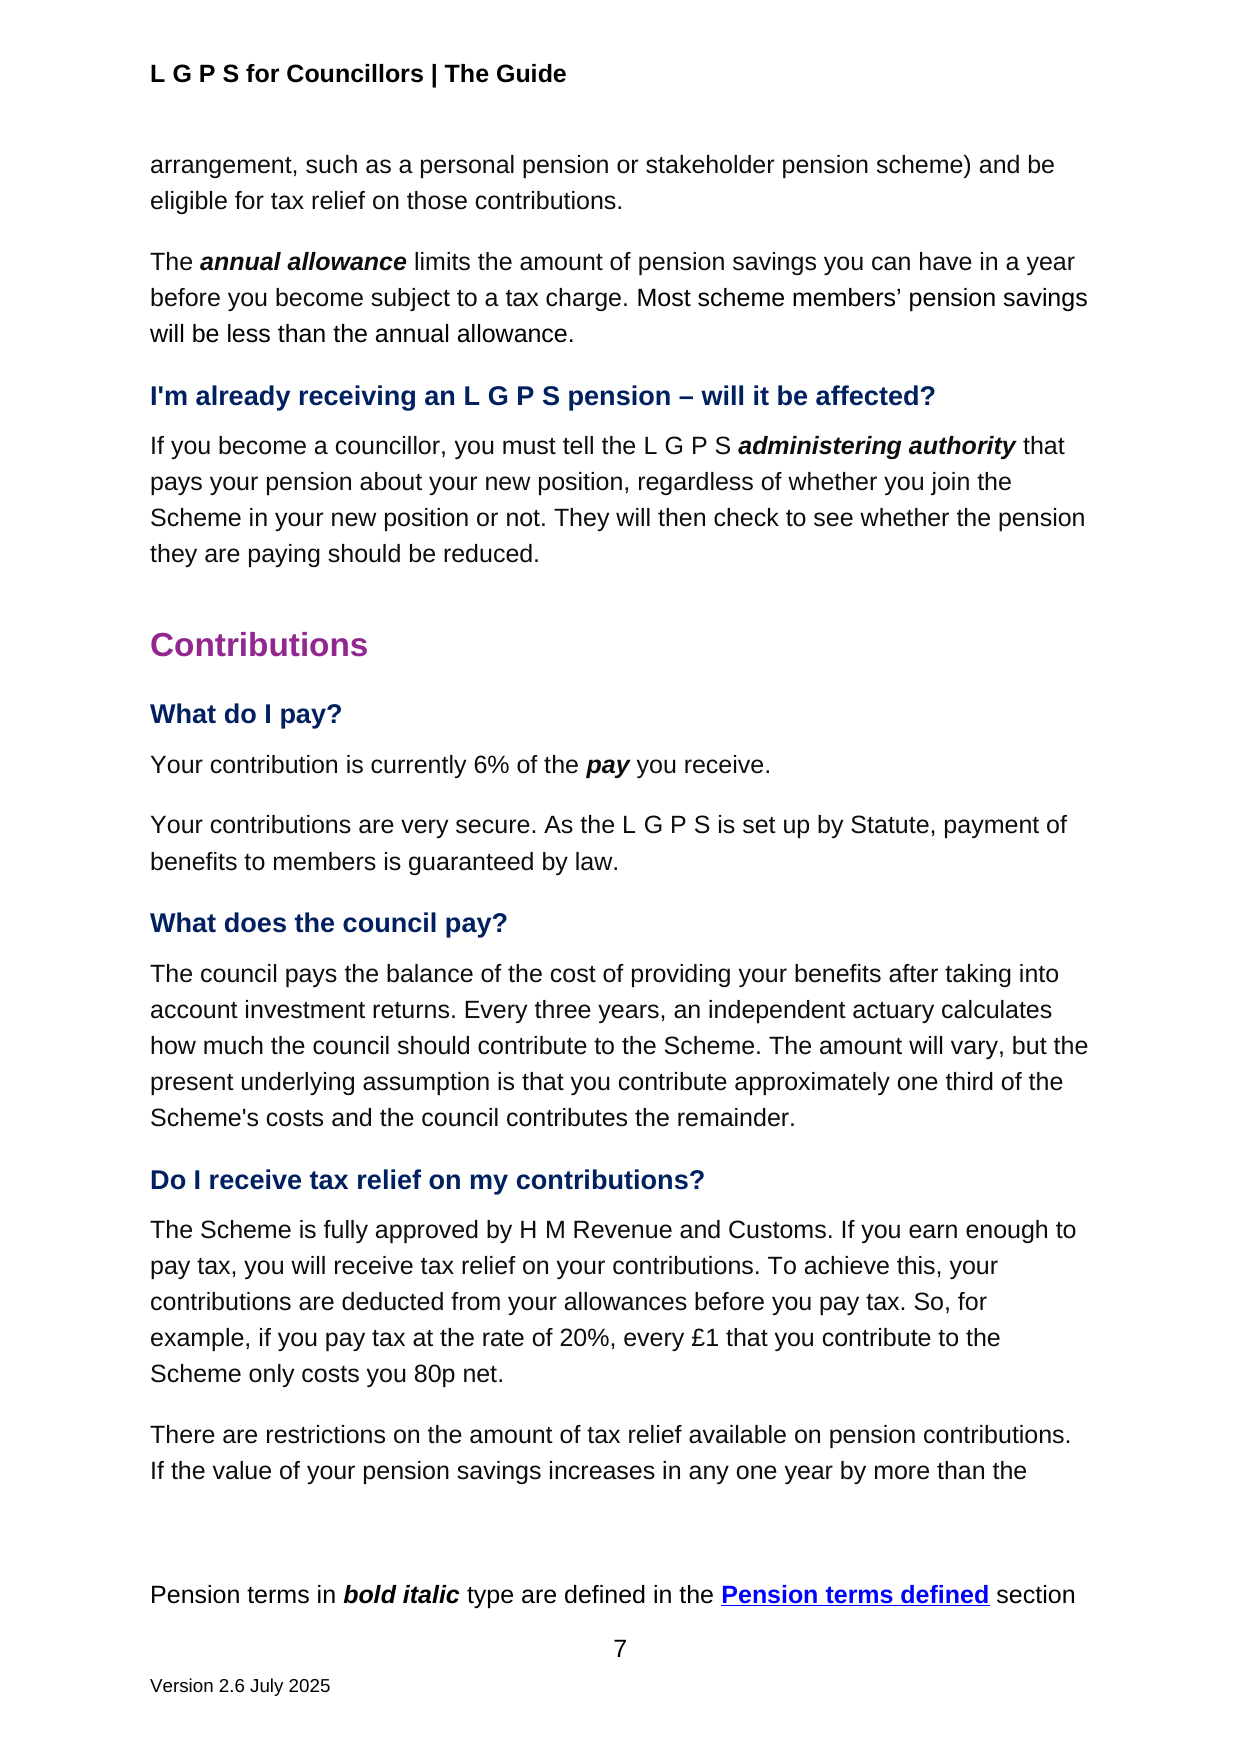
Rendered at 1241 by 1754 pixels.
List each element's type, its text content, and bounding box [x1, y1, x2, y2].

subtitle Contributions [150, 625, 1090, 663]
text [150, 150, 1090, 215]
subtitle What does the council pay? [150, 907, 1090, 939]
text The Scheme is fully approved by H M Revenue and Customs. If you earn enough to pay tax, you will receive tax relief on your contributions. To achieve this, your contributions are deducted from your allowances before you pay tax. So, for example, if you pay tax at the rate of 20%, every £1 that you contribute to the Scheme only costs you 80p net. [150, 1215, 1090, 1388]
text Your contribution is currently 6% of the pay you receive. [150, 749, 1090, 778]
subtitle Do I receive tax relief on my contributions? [150, 1164, 1090, 1195]
text The council pays the balance of the cost of providing your benefits after taking into account investment returns. Every three years, an independent actuary calculates how much the council should contribute to the Scheme. The amount will vary, but the present underlying assumption is that you contribute approximately one third of the Scheme's costs and the council contributes the remainder. [150, 959, 1090, 1131]
subtitle I'm already receiving an L G P S pension – will it be affected? [150, 380, 1090, 411]
text The annual allowance limits the amount of pension savings you can have in a year before you become subject to a tax charge. Most scheme members’ pension savings will be less than the annual allowance. [150, 247, 1090, 347]
text If you become a councillor, you must tell the L G P S administering authority that pays your pension about your new position, regardless of whether you join the Scheme in your new position or not. They will then check to see whether the pension they are paying should be reduced. [150, 431, 1090, 568]
subtitle What do I pay? [150, 698, 1090, 729]
text Your contributions are very secure. As the L G P S is set up by Statute, payment of benefits to members is guaranteed by law. [150, 811, 1090, 875]
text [150, 1420, 1090, 1484]
